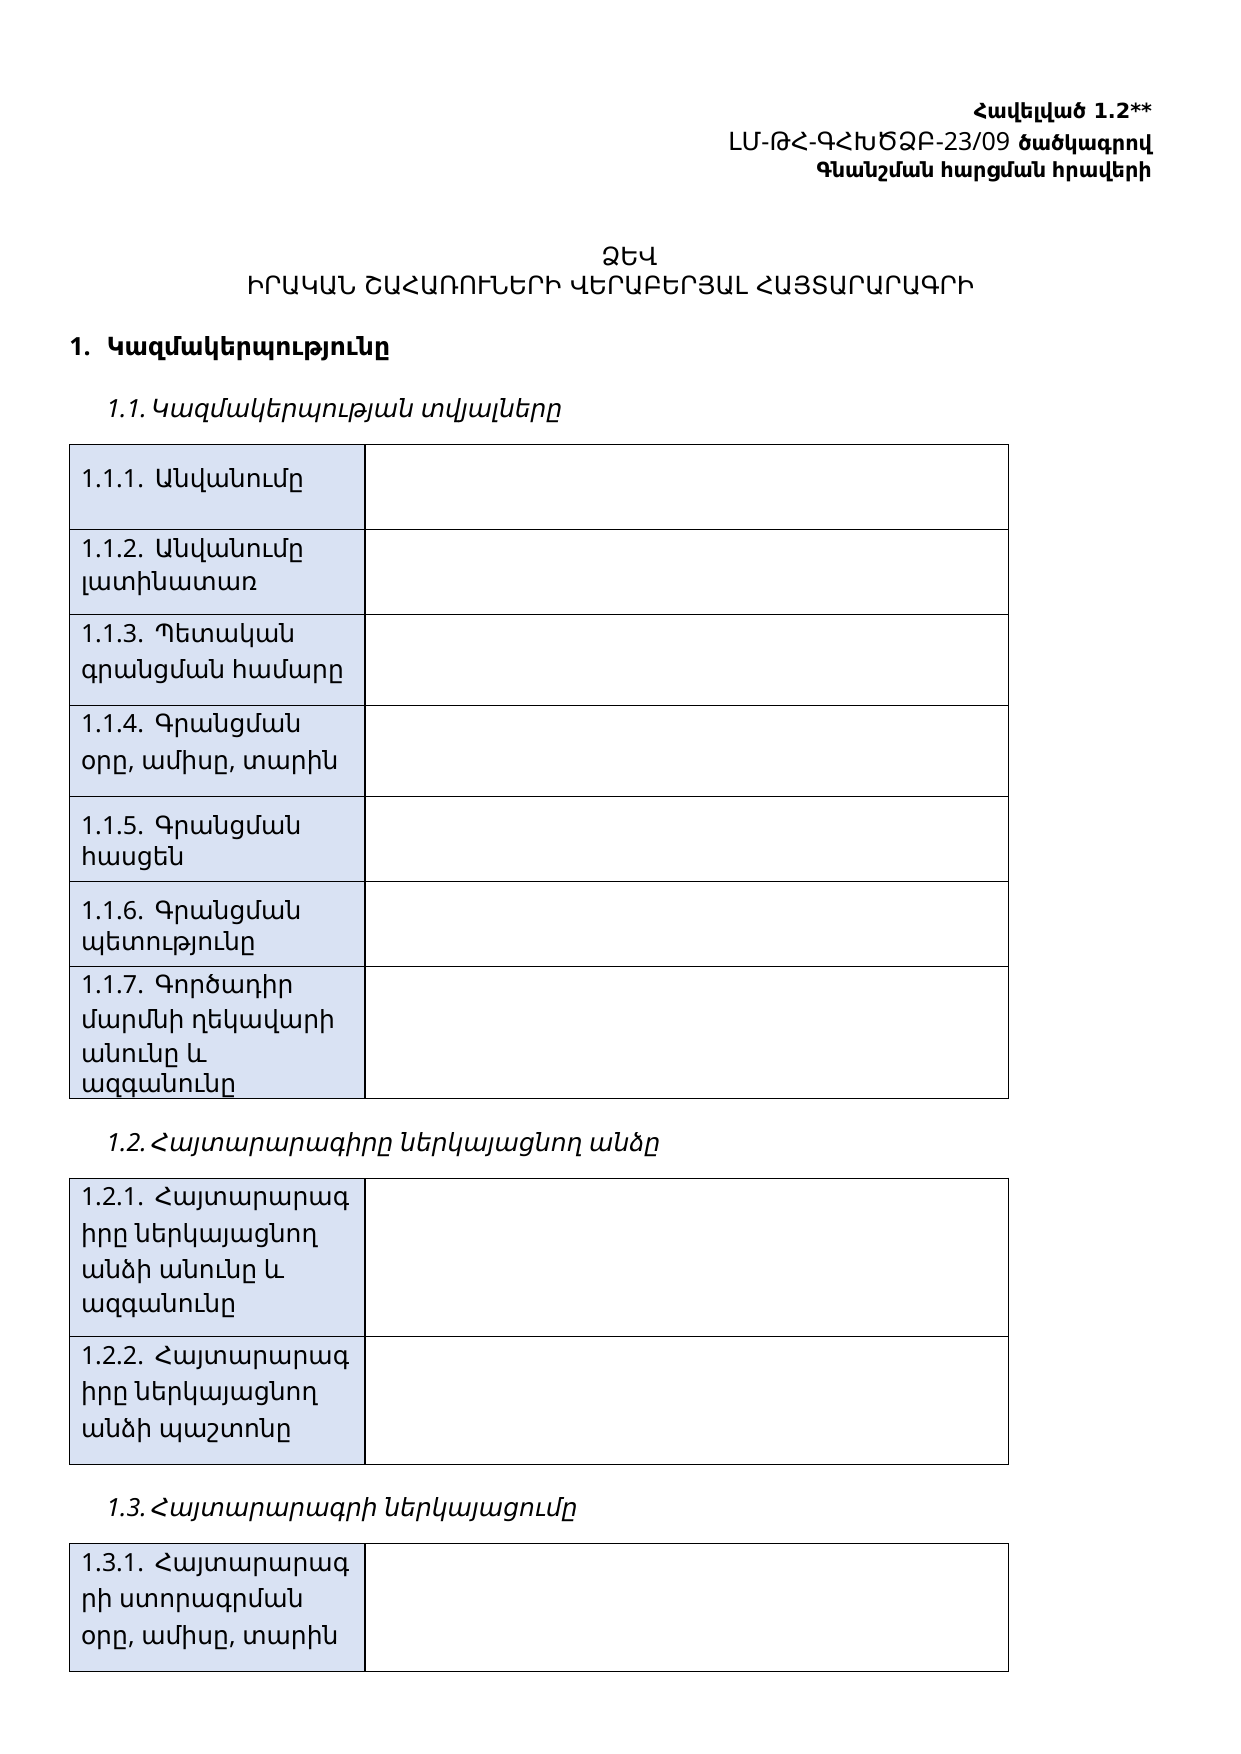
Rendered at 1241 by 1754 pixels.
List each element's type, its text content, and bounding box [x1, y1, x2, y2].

table_cell Գրանցման օրը, ամիսը, տարին [70, 706, 364, 796]
table_header Հայտարարագրի ստորագրման օրը, ամիսը, տարին [70, 1544, 364, 1671]
table_cell Գործադիր մարմնի ղեկավարի անունը և ազգանունը [70, 967, 364, 1098]
list Հայտարարագիրը ներկայացնող անձը [106, 1124, 1152, 1158]
table_cell [366, 967, 1008, 1098]
table_cell [366, 530, 1008, 614]
text Գնանշման հարցման հրավերի [69, 158, 1152, 182]
table_cell Անվանումը լատինատառ [70, 530, 364, 614]
text ՁԵՎ [69, 242, 1152, 271]
table_cell Հայտարարագիրը ներկայացնող անձի պաշտոնը [70, 1337, 364, 1464]
table_cell [366, 706, 1008, 796]
table_cell Պետական գրանցման համարը [70, 615, 364, 705]
text Հավելված 1.2** [69, 99, 1152, 124]
table_cell [366, 797, 1008, 881]
list Կազմակերպության տվյալները [106, 391, 1152, 425]
table_header Հայտարարագիրը ներկայացնող անձի անունը և ազգանունը [70, 1179, 364, 1336]
text ԼՄ-ԹՀ-ԳՀԽԾՁԲ-23/09 ծածկագրով [69, 124, 1152, 158]
list Կազմակերպությունը [69, 329, 1152, 363]
text ԻՐԱԿԱՆ ՇԱՀԱՌՈՒՆԵՐԻ ՎԵՐԱԲԵՐՅԱԼ ՀԱՅՏԱՐԱՐԱԳՐԻ [69, 271, 1152, 300]
table_cell [366, 882, 1008, 966]
table_header [366, 445, 1008, 529]
table_header [366, 1544, 1008, 1671]
list Հայտարարագրի ներկայացումը [106, 1490, 1152, 1524]
table_cell Գրանցման պետությունը [70, 882, 364, 966]
table_cell [366, 1337, 1008, 1464]
table_header [366, 1179, 1008, 1336]
table_header Անվանումը [70, 445, 364, 529]
table_cell Գրանցման հասցեն [70, 797, 364, 881]
table_cell [366, 615, 1008, 705]
